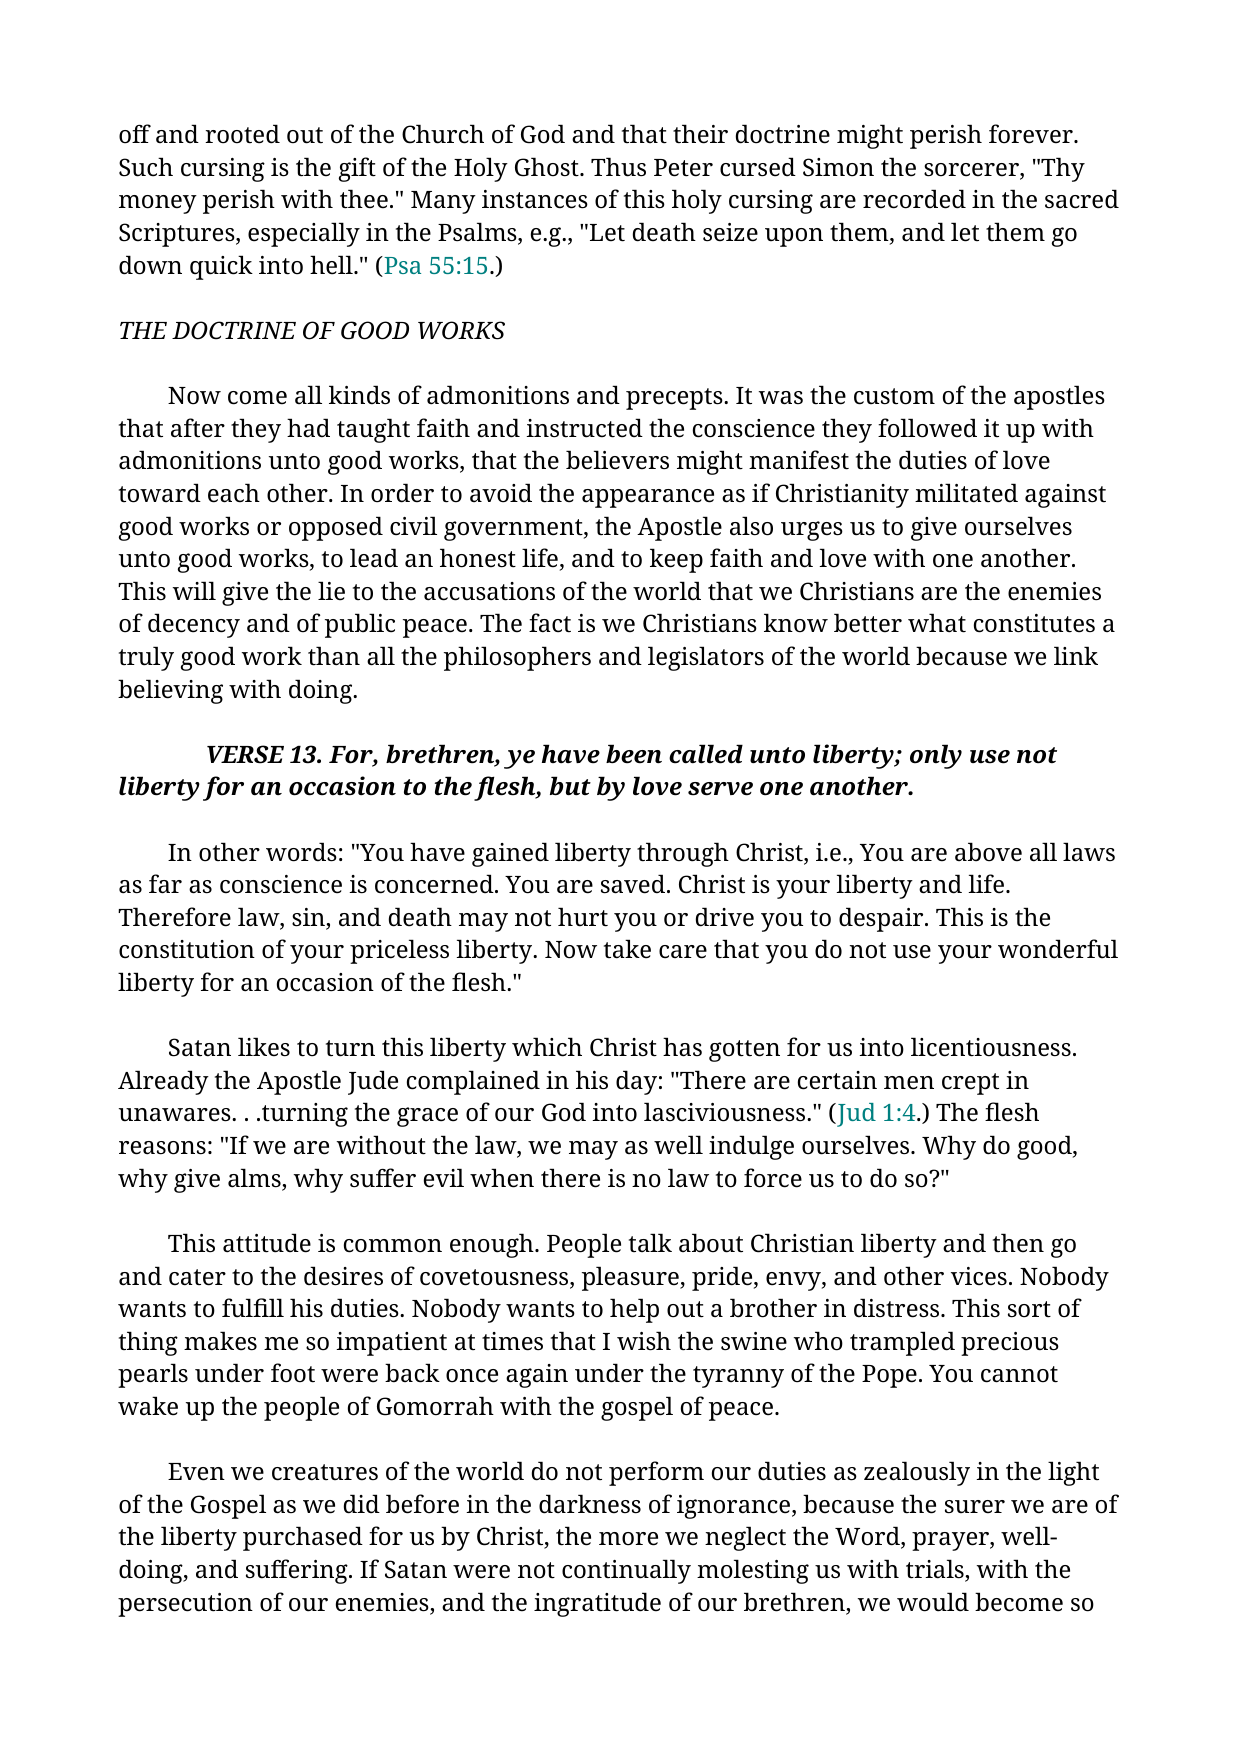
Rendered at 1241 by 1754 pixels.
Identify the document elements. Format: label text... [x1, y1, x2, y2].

text VERSE 13. For, brethren, ye have been called unto liberty; only use not liberty for an occasion to the flesh, but by love serve one another. [118, 738, 1122, 803]
text In other words: "You have gained liberty through Christ, i.e., You are above all laws as far as conscience is concerned. You are saved. Christ is your liberty and life. Therefore law, sin, and death may not hurt you or drive you to despair. This is the constitution of your priceless liberty. Now take care that you do not use your wonderful liberty for an occasion of the flesh." [118, 835, 1122, 998]
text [118, 118, 1122, 281]
text THE DOCTRINE OF GOOD WORKS [118, 314, 1122, 346]
text This attitude is common enough. People talk about Christian liberty and then go and cater to the desires of covetousness, pleasure, pride, envy, and other vices. Nobody wants to fulfill his duties. Nobody wants to help out a brother in distress. This sort of thing makes me so impatient at times that I wish the swine who trampled precious pearls under foot were back once again under the tyranny of the Pope. You cannot wake up the people of Gomorrah with the gospel of peace. [118, 1227, 1122, 1422]
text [118, 1455, 1122, 1618]
text Now come all kinds of admonitions and precepts. It was the custom of the apostles that after they had taught faith and instructed the conscience they followed it up with admonitions unto good works, that the believers might manifest the duties of love toward each other. In order to avoid the appearance as if Christianity militated against good works or opposed civil government, the Apostle also urges us to give ourselves unto good works, to lead an honest life, and to keep faith and love with one another. This will give the lie to the accusations of the world that we Christians are the enemies of decency and of public peace. The fact is we Christians know better what constitutes a truly good work than all the philosophers and legislators of the world because we link believing with doing. [118, 379, 1122, 705]
text Satan likes to turn this liberty which Christ has gotten for us into licentiousness. Already the Apostle Jude complained in his day: "There are certain men crept in unawares. . .turning the grace of our God into lasciviousness." (Jud 1:4.) The flesh reasons: "If we are without the law, we may as well indulge ourselves. Why do good, why give alms, why suffer evil when there is no law to force us to do so?" [118, 1031, 1122, 1194]
